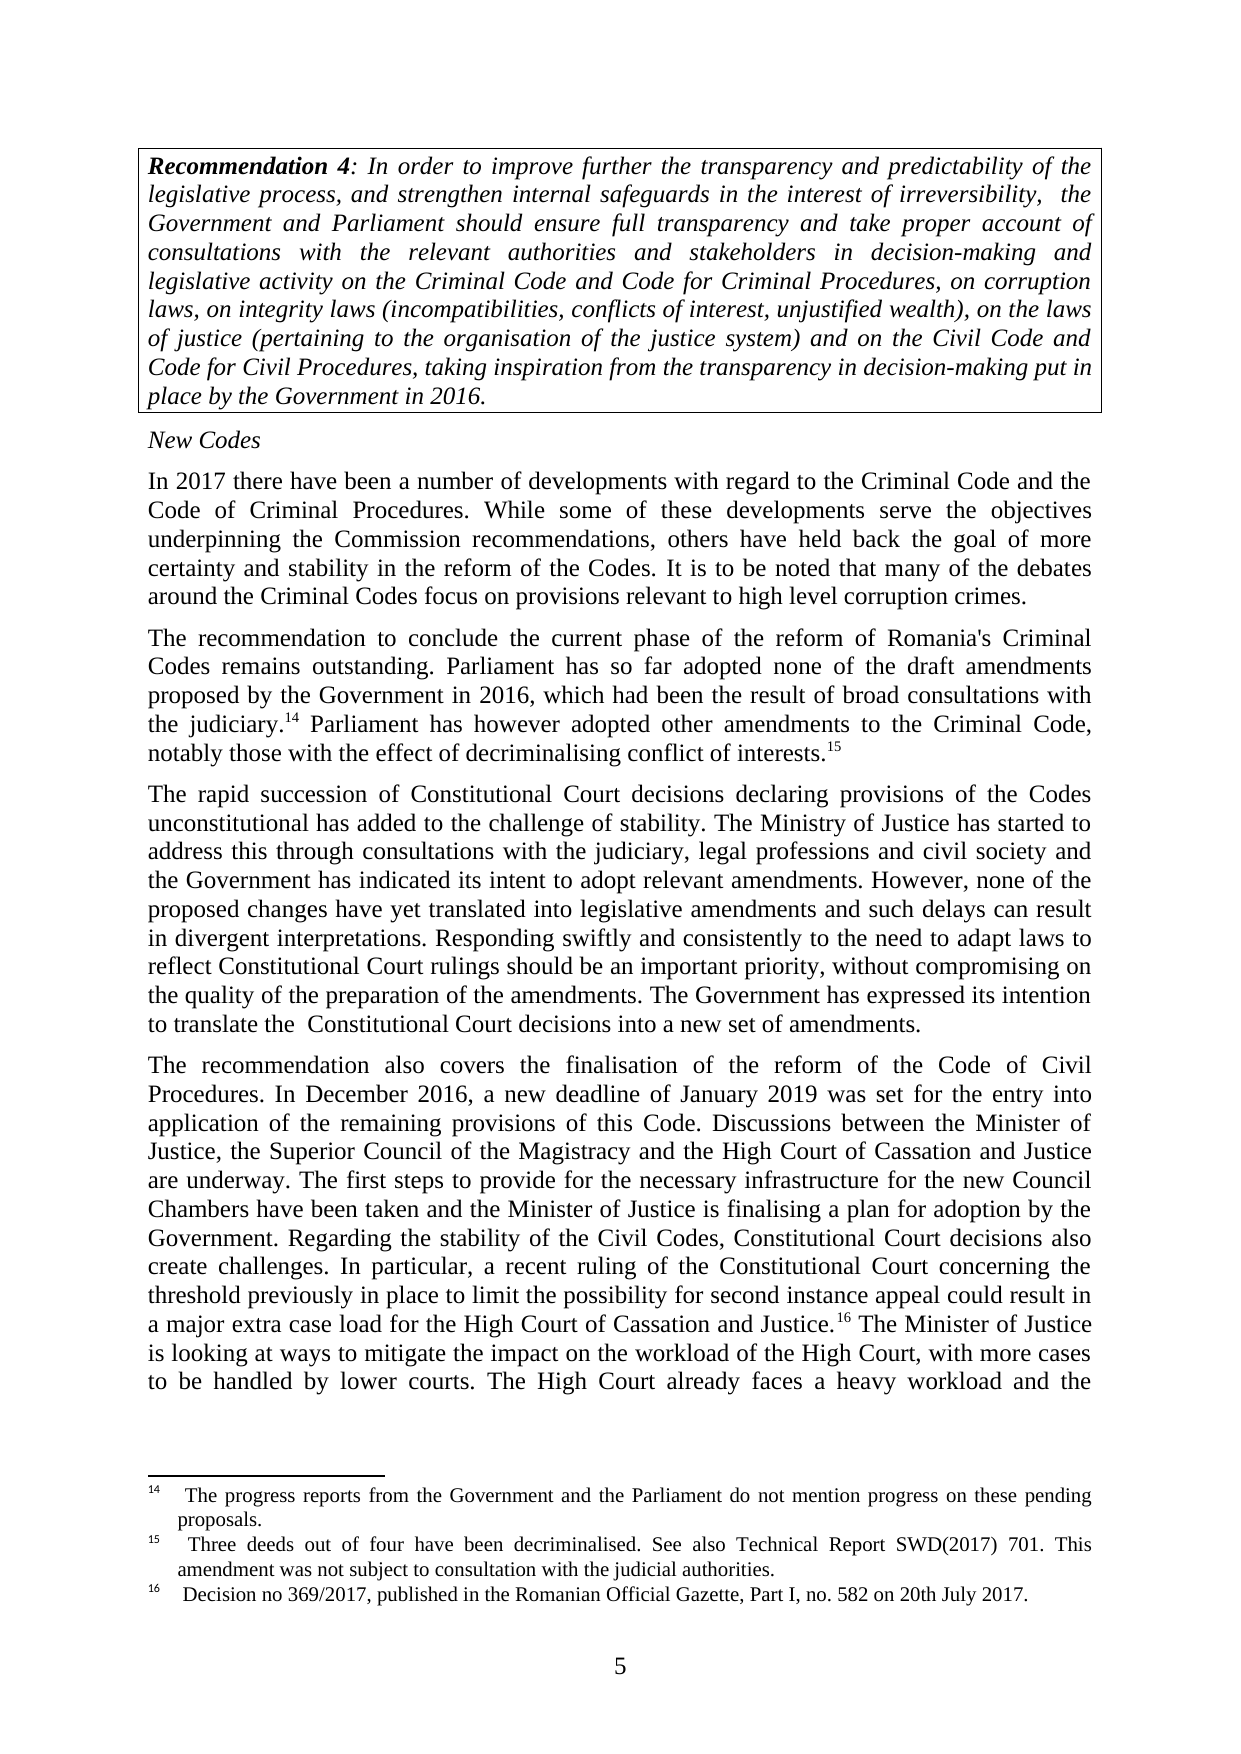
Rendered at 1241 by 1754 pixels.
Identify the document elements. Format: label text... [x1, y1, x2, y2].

text New Codes [148, 425, 1093, 454]
text The recommendation to conclude the current phase of the reform of Romania's Criminal Codes remains outstanding. Parliament has so far adopted none of the draft amendments proposed by the Government in 2016, which had been the result of broad consultations with the judiciary. Parliament has however adopted other amendments to the Criminal Code, notably those with the effect of decriminalising conflict of interests. [148, 623, 1093, 766]
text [148, 1050, 1093, 1395]
text The rapid succession of Constitutional Court decisions declaring provisions of the Codes unconstitutional has added to the challenge of stability. The Ministry of Justice has started to address this through consultations with the judiciary, legal professions and civil society and the Government has indicated its intent to adopt relevant amendments. However, none of the proposed changes have yet translated into legislative amendments and such delays can result in divergent interpretations. Responding swiftly and consistently to the need to adapt laws to reflect Constitutional Court rulings should be an important priority, without compromising on the quality of the preparation of the amendments. The Government has expressed its intention to translate the Constitutional Court decisions into a new set of amendments. [148, 779, 1093, 1038]
text Recommendation 4: In order to improve further the transparency and predictability of the legislative process, and strengthen internal safeguards in the interest of irreversibility, the Government and Parliament should ensure full transparency and take proper account of consultations with the relevant authorities and stakeholders in decision-making and legislative activity on the Criminal Code and Code for Criminal Procedures, on corruption laws, on integrity laws (incompatibilities, conflicts of interest, unjustified wealth), on the laws of justice (pertaining to the organisation of the justice system) and on the Civil Code and Code for Civil Procedures, taking inspiration from the transparency in decision-making put in place by the Government in 2016. [139, 149, 1101, 412]
text In 2017 there have been a number of developments with regard to the Criminal Code and the Code of Criminal Procedures. While some of these developments serve the objectives underpinning the Commission recommendations, others have held back the goal of more certainty and stability in the reform of the Codes. It is to be noted that many of the debates around the Criminal Codes focus on provisions relevant to high level corruption crimes. [148, 466, 1093, 610]
